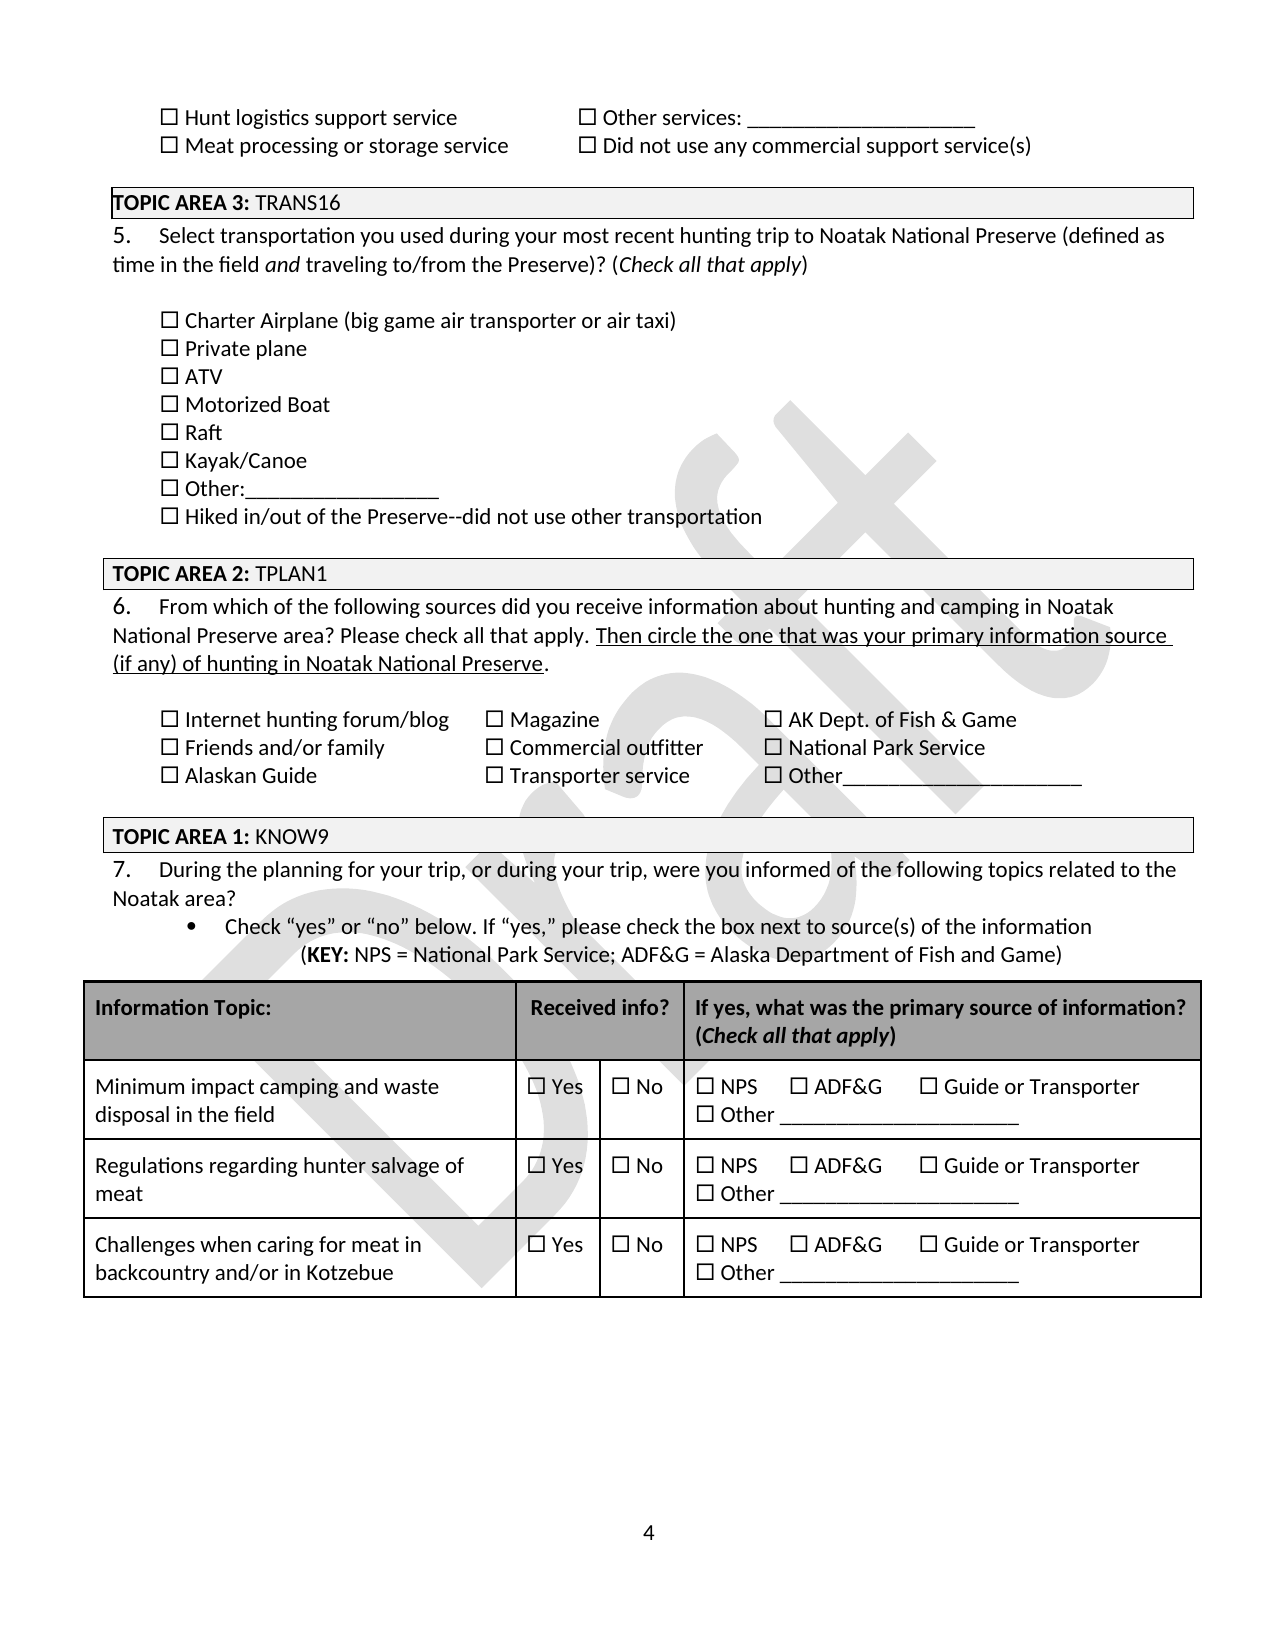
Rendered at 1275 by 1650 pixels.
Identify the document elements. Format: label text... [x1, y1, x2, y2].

table_cell NPS ADF&G Guide or Transporter Other _____________________ [685, 1219, 1200, 1296]
table_cell Challenges when caring for meat in backcountry and/or in Kotzebue [85, 1219, 515, 1296]
list From which of the following sources did you receive information about hunting and camping in Noatak National Preserve area? Please check all that apply. Then circle the one that was your primary information source (if any) of hunting in Noatak National Preserve. [112, 590, 1185, 677]
list Check “yes” or “no” below. If “yes,” please check the box next to source(s) of the information [187, 912, 1185, 940]
text ATV [159, 362, 1185, 390]
text Motorized Boat [159, 390, 1185, 418]
text Private plane [159, 334, 1185, 362]
text Meat processing or storage service Did not use any commercial support service(s) [159, 131, 1185, 159]
table_cell Minimum impact camping and waste disposal in the field [85, 1061, 515, 1138]
text Charter Airplane (big game air transporter or air taxi) [159, 306, 1185, 334]
text TOPIC AREA 2: TPLAN1 [104, 559, 1193, 589]
table_cell No [601, 1140, 683, 1217]
list Select transportation you used during your most recent hunting trip to Noatak National Preserve (defined as time in the field and traveling to/from the Preserve)? (Check all that apply) [112, 219, 1185, 278]
table_header Received info? [517, 983, 683, 1059]
text Kayak/Canoe [159, 446, 1185, 474]
text Alaskan Guide Transporter service Other_____________________ [159, 761, 1185, 789]
text Hunt logistics support service Other services: ____________________ [159, 103, 1185, 131]
text TOPIC AREA 3: TRANS16 [113, 188, 1193, 218]
table_header Information Topic: [85, 983, 515, 1059]
text Hiked in/out of the Preserve--did not use other transportation [159, 502, 1185, 530]
table_cell No [601, 1219, 683, 1296]
list During the planning for your trip, or during your trip, were you informed of the following topics related to the Noatak area? [112, 853, 1185, 912]
text TOPIC AREA 1: KNOW9 [104, 818, 1193, 852]
text Raft [159, 418, 1185, 446]
table_cell No [601, 1061, 683, 1138]
text Internet hunting forum/blog Magazine AK Dept. of Fish & Game [159, 705, 1185, 733]
table_cell NPS ADF&G Guide or Transporter Other _____________________ [685, 1061, 1200, 1138]
text Friends and/or family Commercial outfitter National Park Service [159, 733, 1185, 761]
table_cell Regulations regarding hunter salvage of meat [85, 1140, 515, 1217]
text Other:_________________ [159, 474, 1185, 502]
text (KEY: NPS = National Park Service; ADF&G = Alaska Department of Fish and Game) [300, 940, 1185, 968]
table_cell Yes [517, 1061, 599, 1138]
table_cell Yes [517, 1219, 599, 1296]
table_cell Yes [517, 1140, 599, 1217]
table_cell NPS ADF&G Guide or Transporter Other _____________________ [685, 1140, 1200, 1217]
table_header If yes, what was the primary source of information? (Check all that apply) [685, 983, 1200, 1059]
